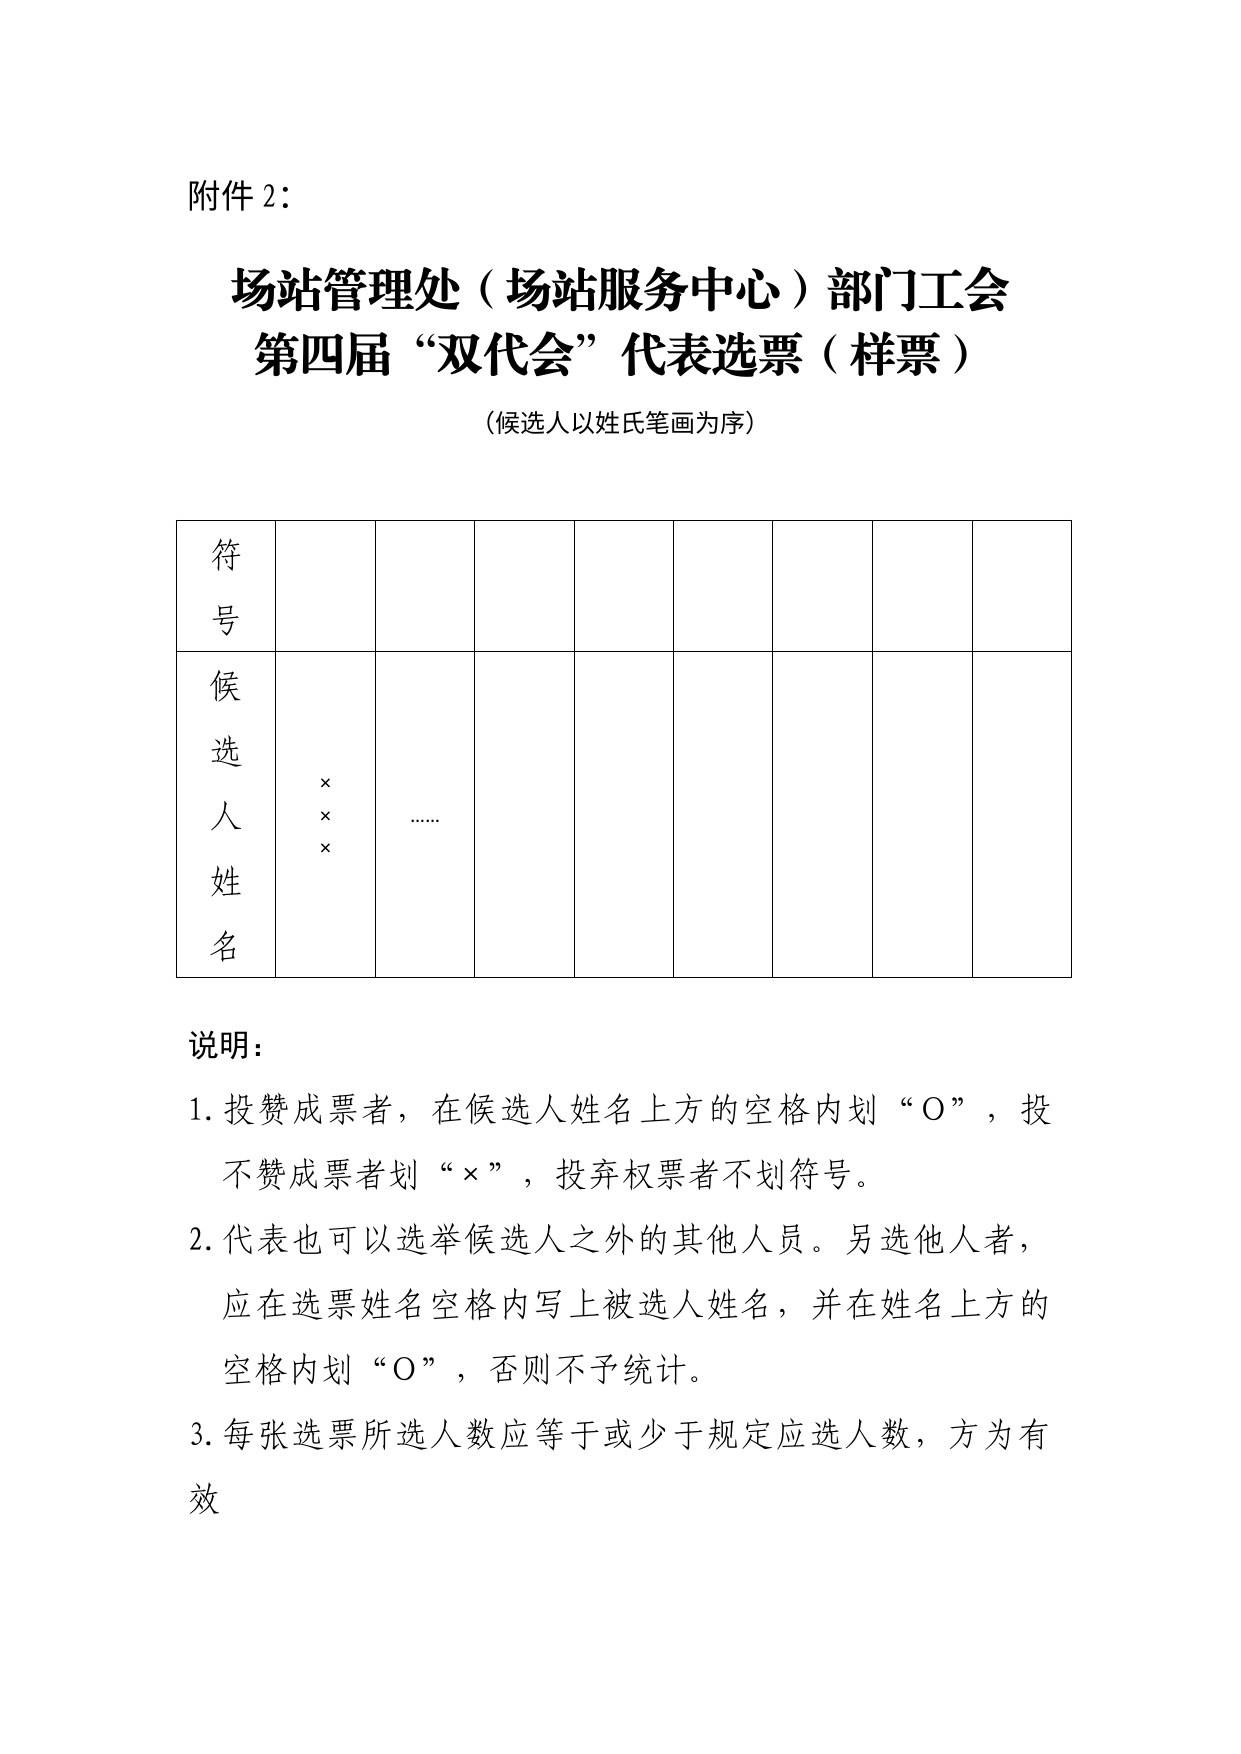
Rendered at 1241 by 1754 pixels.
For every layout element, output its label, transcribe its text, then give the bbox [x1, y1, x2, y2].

table_cell [773, 652, 872, 977]
table_cell × × × [276, 652, 375, 977]
table_header 符号 [177, 521, 275, 651]
text 第四届“双代会”代表选票（样票） [187, 324, 1053, 389]
table_header [376, 521, 474, 651]
text 3.每张选票所选人数应等于或少于规定应选人数，方为有效 [187, 1400, 1053, 1530]
table_cell [873, 652, 972, 977]
table_header [973, 521, 1071, 651]
table_cell …… [376, 652, 474, 977]
text 2.代表也可以选举候选人之外的其他人员。另选他人者，应在选票姓名空格内写上被选人姓名，并在姓名上方的空格内划“О”，否则不予统计。 [187, 1205, 1053, 1400]
table_header [276, 521, 375, 651]
table_cell 候选人姓 名 [177, 652, 275, 977]
table_header [873, 521, 972, 651]
table_cell [475, 652, 574, 977]
text （候选人以姓氏笔画为序） [187, 389, 1053, 454]
table_cell [973, 652, 1071, 977]
table_cell [575, 652, 673, 977]
table_cell [674, 652, 772, 977]
text 场站管理处（场站服务中心）部门工会 [187, 259, 1053, 324]
table_header [575, 521, 673, 651]
text 说明： [187, 1010, 1053, 1075]
table_header [773, 521, 872, 651]
text 1.投赞成票者，在候选人姓名上方的空格内划“О”，投不赞成票者划“×”，投弃权票者不划符号。 [187, 1075, 1053, 1205]
text 附件2： [187, 162, 1053, 227]
table_header [475, 521, 574, 651]
table_header [674, 521, 772, 651]
